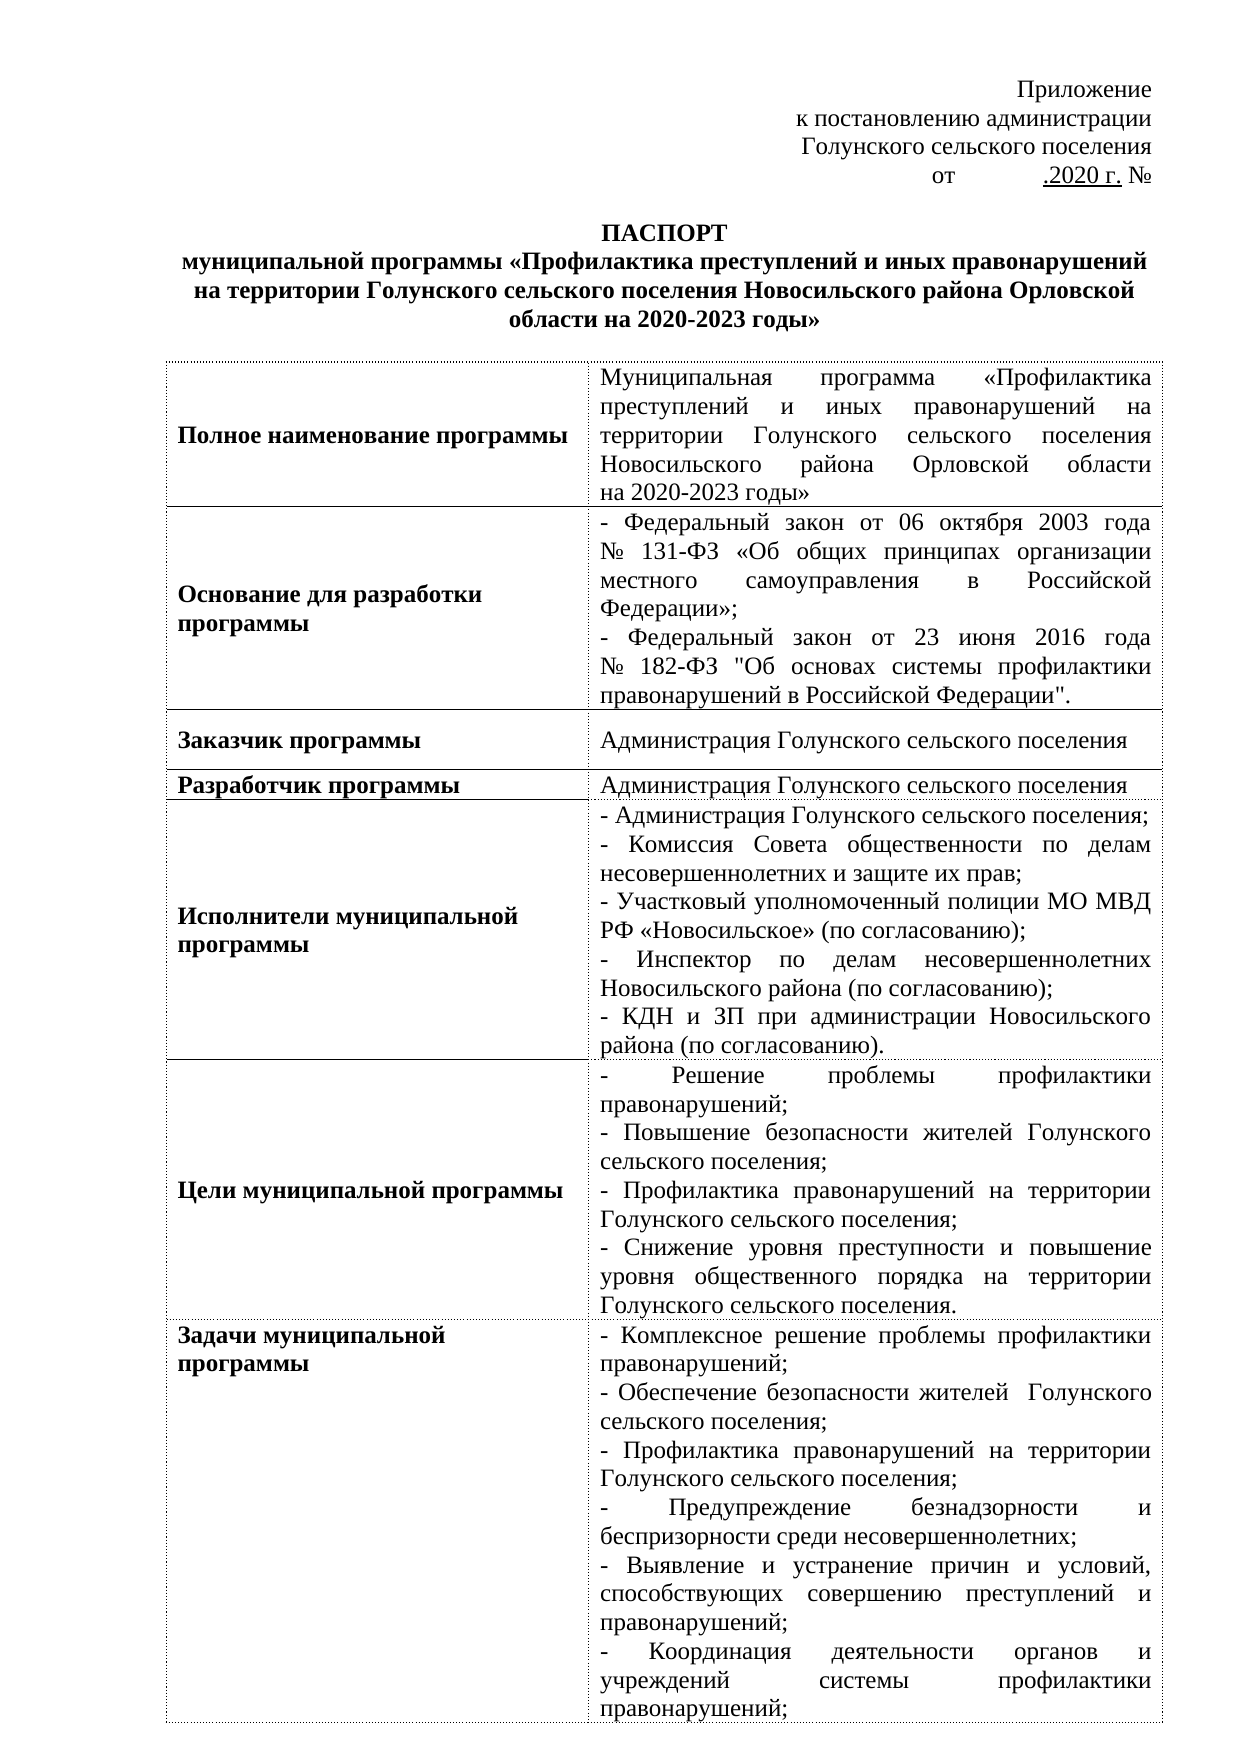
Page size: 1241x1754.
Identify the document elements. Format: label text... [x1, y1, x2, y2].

text Приложение [177, 74, 1152, 103]
table_cell - Федеральный закон от 06 октября 2003 года № 131-ФЗ «Об общих принципах организации местного самоуправления в Российской Федерации»; - Федеральный закон от 23 июня 2016 года № 182-ФЗ "Об основах системы профилактики правонарушений в Российской Федерации". [589, 506, 1163, 708]
table_cell Заказчик программы [166, 710, 589, 769]
table_cell - Администрация Голунского сельского поселения; - Комиссия Совета общественности по делам несовершеннолетних и защите их прав; - Участковый уполномоченный полиции МО МВД РФ «Новосильское» (по согласованию); - Инспектор по делам несовершеннолетних Новосильского района (по согласованию); - КДН и ЗП при администрации Новосильского района (по согласованию). [589, 799, 1163, 1059]
text к постановлению администрации [177, 103, 1152, 131]
table_cell Исполнители муниципальной программы [166, 800, 589, 1059]
table_cell Разработчик программы [166, 770, 589, 799]
table_cell Основание для разработки программы [166, 507, 589, 708]
table_header Полное наименование программы [166, 361, 589, 506]
table_cell Администрация Голунского сельского поселения [589, 709, 1163, 769]
text муниципальной программы «Профилактика преступлений и иных правонарушений на территории Голунского сельского поселения Новосильского района Орловской области на 2020-2023 годы» [177, 246, 1152, 333]
table_cell Администрация Голунского сельского поселения [589, 769, 1163, 799]
table_header Муниципальная программа «Профилактика преступлений и иных правонарушений на территории Голунского сельского поселения Новосильского района Орловской области на 2020-2023 годы» [589, 361, 1163, 506]
text от .2020 г. № [177, 160, 1152, 189]
text Голунского сельского поселения [177, 131, 1152, 160]
table_cell - Решение проблемы профилактики правонарушений; - Повышение безопасности жителей Голунского сельского поселения; - Профилактика правонарушений на территории Голунского сельского поселения; - Снижение уровня преступности и повышение уровня общественного порядка на территории Голунского сельского поселения. [589, 1059, 1163, 1319]
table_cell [166, 1319, 589, 1722]
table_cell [589, 1319, 1163, 1722]
table_cell Цели муниципальной программы [166, 1060, 589, 1319]
text ПАСПОРТ [177, 218, 1152, 246]
